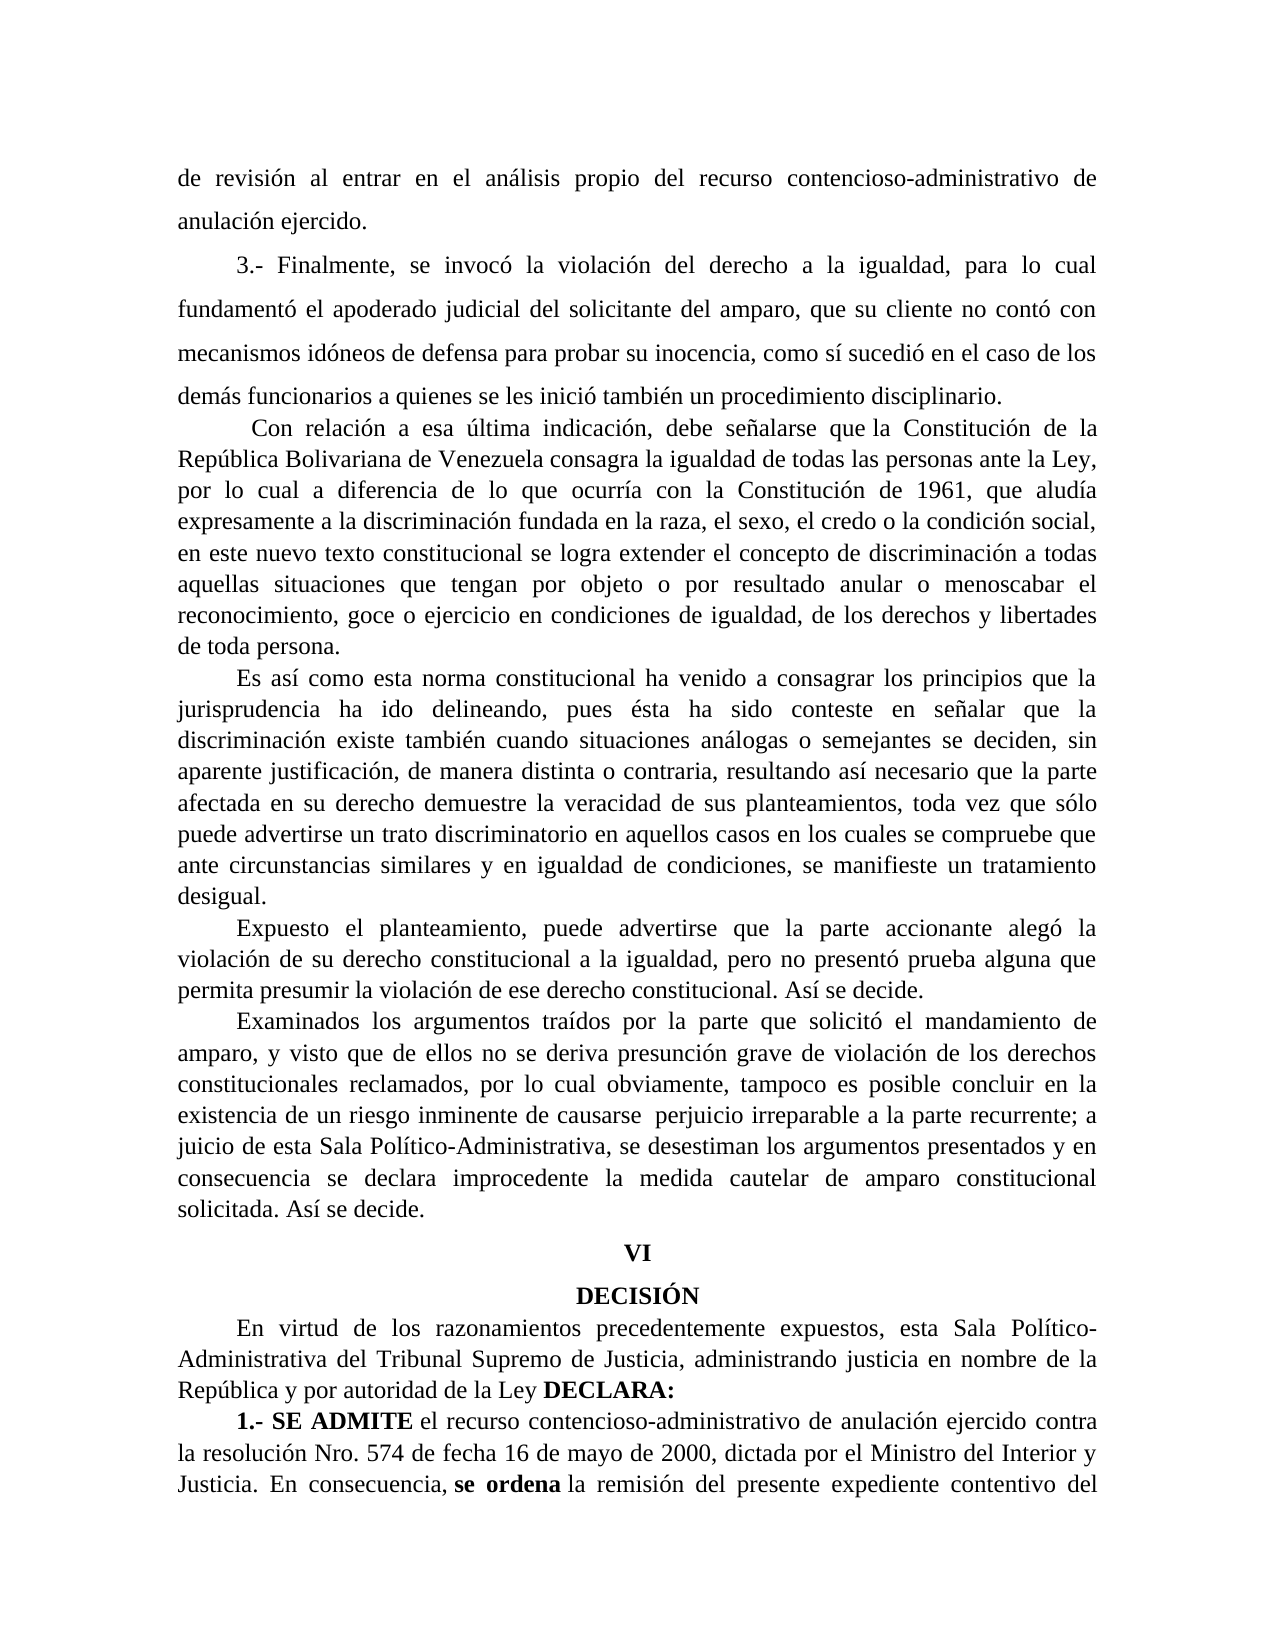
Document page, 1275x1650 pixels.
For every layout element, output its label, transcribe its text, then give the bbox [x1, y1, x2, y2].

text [177, 1404, 1098, 1498]
text 3.- Finalmente, se invocó la violación del derecho a la igualdad, para lo cual fundamentó el apoderado judicial del solicitante del amparo, que su cliente no contó con mecanismos idóneos de defensa para probar su inocencia, como sí sucedió en el caso de los demás funcionarios a quienes se les inició también un procedimiento disciplinario. [177, 235, 1098, 410]
text VI [177, 1223, 1098, 1266]
text Es así como esta norma constitucional ha venido a consagrar los principios que la jurisprudencia ha ido delineando, pues ésta ha sido conteste en señalar que la discriminación existe también cuando situaciones análogas o semejantes se deciden, sin aparente justificación, de manera distinta o contraria, resultando así necesario que la parte afectada en su derecho demuestre la veracidad de sus planteamientos, toda vez que sólo puede advertirse un trato discriminatorio en aquellos casos en los cuales se compruebe que ante circunstancias similares y en igualdad de condiciones, se manifieste un tratamiento desigual. [177, 660, 1098, 910]
text Examinados los argumentos traídos por la parte que solicitó el mandamiento de amparo, y visto que de ellos no se deriva presunción grave de violación de los derechos constitucionales reclamados, por lo cual obviamente, tampoco es posible concluir en la existencia de un riesgo inminente de causarse perjuicio irreparable a la parte recurrente; a juicio de esta Sala Político-Administrativa, se desestiman los argumentos presentados y en consecuencia se declara improcedente la medida cautelar de amparo constitucional solicitada. Así se decide. [177, 1004, 1098, 1223]
text DECISIÓN [177, 1266, 1098, 1310]
text Expuesto el planteamiento, puede advertirse que la parte accionante alegó la violación de su derecho constitucional a la igualdad, pero no presentó prueba alguna que permita presumir la violación de ese derecho constitucional. Así se decide. [177, 910, 1098, 1004]
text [177, 148, 1098, 235]
text En virtud de los razonamientos precedentemente expuestos, esta Sala Político-Administrativa del Tribunal Supremo de Justicia, administrando justicia en nombre de la República y por autoridad de la Ley DECLARA: [177, 1310, 1098, 1404]
text Con relación a esa última indicación, debe señalarse que la Constitución de la República Bolivariana de Venezuela consagra la igualdad de todas las personas ante la Ley, por lo cual a diferencia de lo que ocurría con la Constitución de 1961, que aludía expresamente a la discriminación fundada en la raza, el sexo, el credo o la condición social, en este nuevo texto constitucional se logra extender el concepto de discriminación a todas aquellas situaciones que tengan por objeto o por resultado anular o menoscabar el reconocimiento, goce o ejercicio en condiciones de igualdad, de los derechos y libertades de toda persona. [177, 410, 1098, 660]
